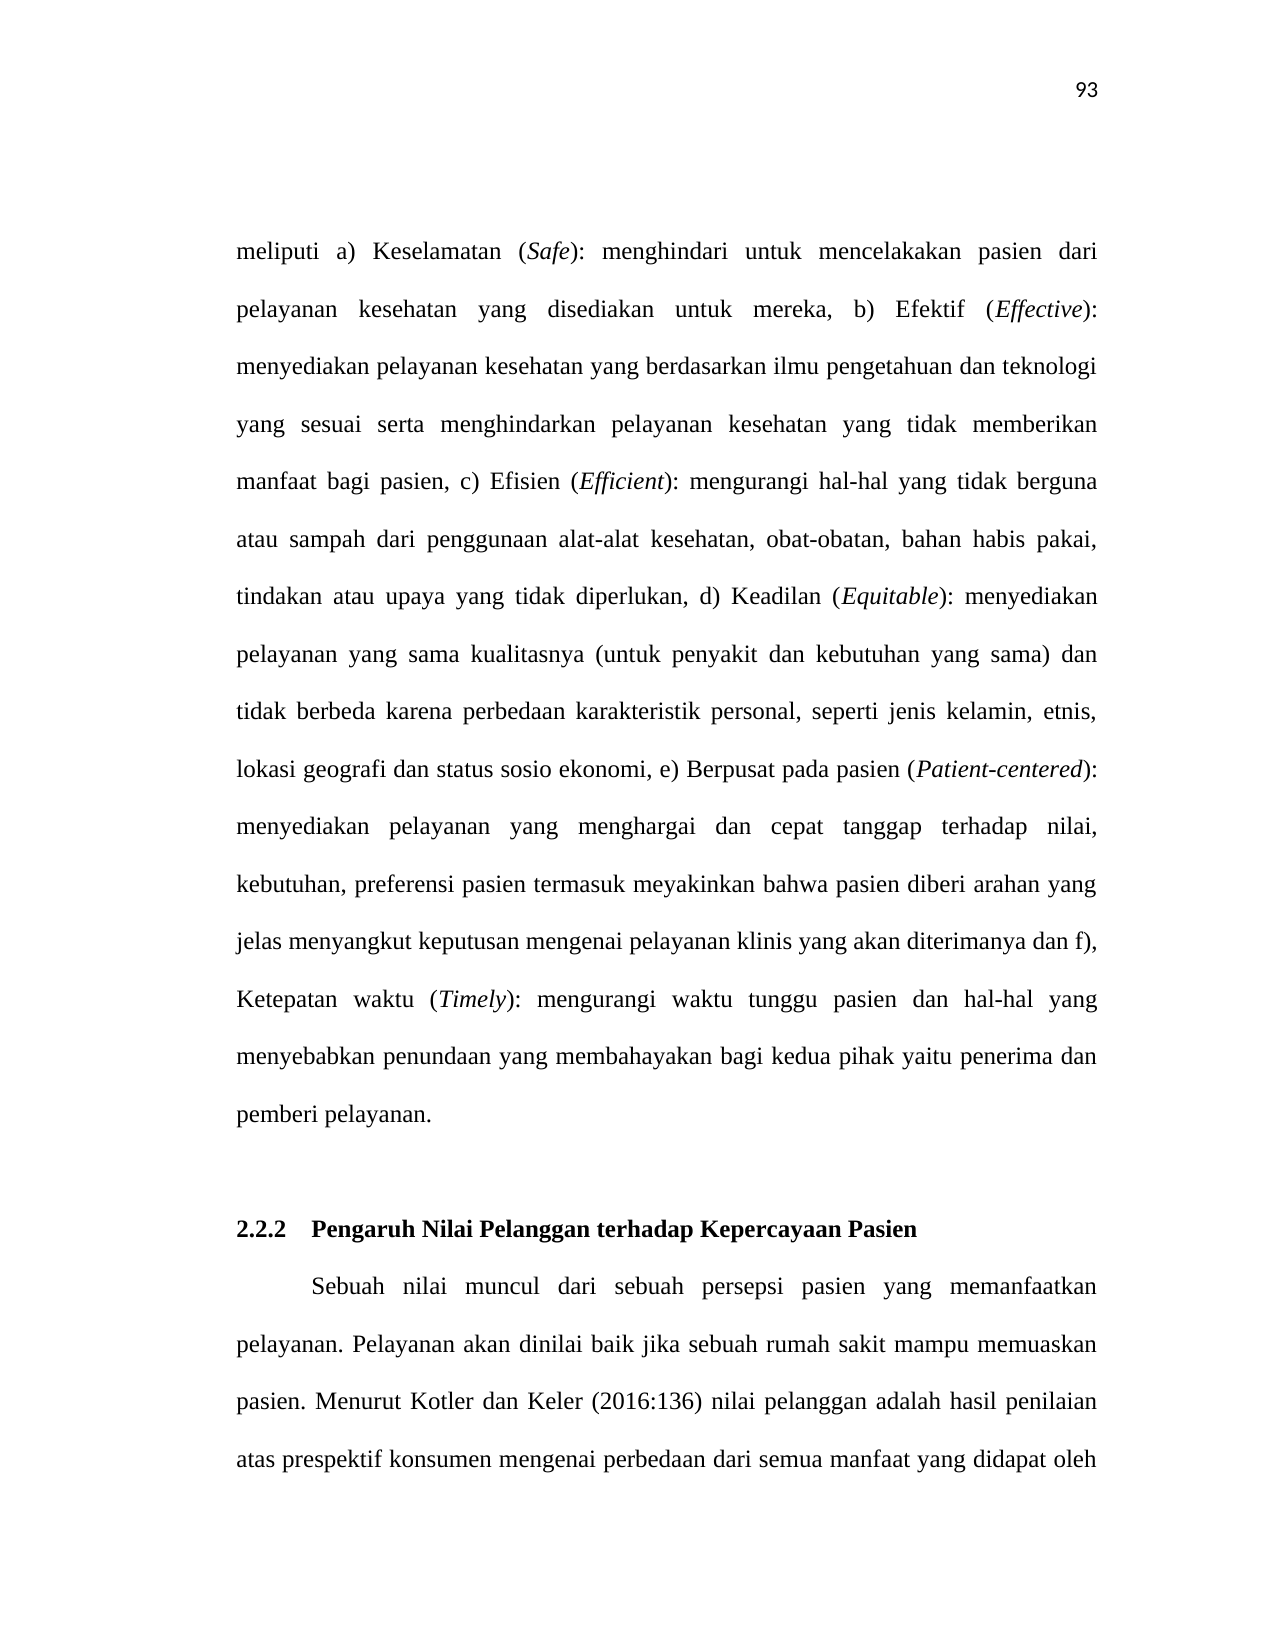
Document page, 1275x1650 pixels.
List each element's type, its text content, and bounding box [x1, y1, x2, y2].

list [236, 236, 1098, 1127]
list Pengaruh Nilai Pelanggan terhadap Kepercayaan Pasien [236, 1214, 1098, 1242]
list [236, 1271, 1098, 1472]
